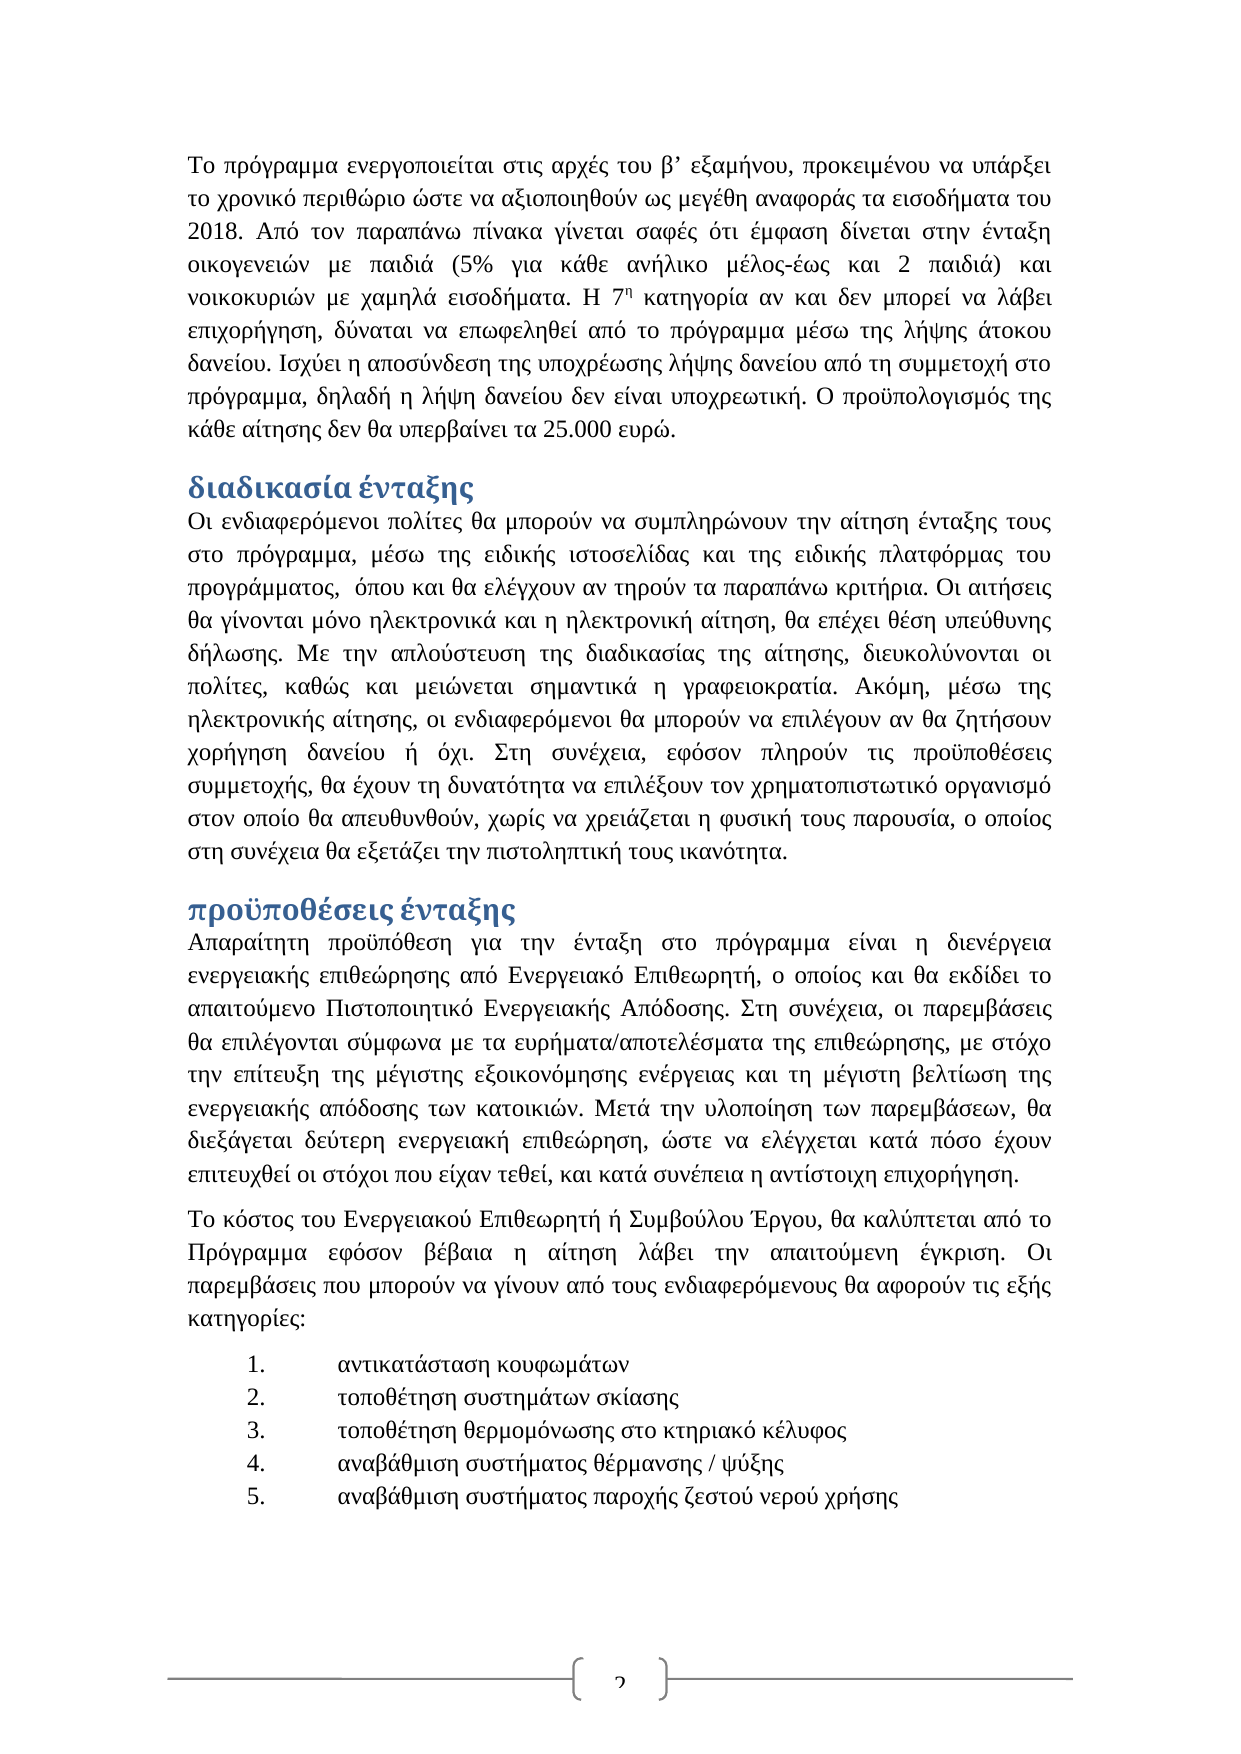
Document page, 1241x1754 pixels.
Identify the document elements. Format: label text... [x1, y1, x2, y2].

text 3. τοποθέτηση θερμομόνωσης στο κτηριακό κέλυφος [247, 1415, 1053, 1443]
text 5. αναβάθμιση συστήματος παροχής ζεστού νερού χρήσης [247, 1481, 1053, 1509]
text 2. τοποθέτηση συστημάτων σκίασης [247, 1382, 1053, 1411]
subtitle προϋποθέσεις ένταξης [187, 894, 1053, 927]
text Το πρόγραμμα ενεργοποιείται στις αρχές του β’ εξαμήνου, προκειμένου να υπάρξει το χρονικό περιθώριο ώστε να αξιοποιηθούν ως μεγέθη αναφοράς τα εισοδήματα του 2018. Από τον παραπάνω πίνακα γίνεται σαφές ότι έμφαση δίνεται στην ένταξη οικογενειών με παιδιά (5% για κάθε ανήλικο μέλος-έως και 2 παιδιά) και νοικοκυριών με χαμηλά εισοδήματα. Η 7η κατηγορία αν και δεν μπορεί να λάβει επιχορήγηση, δύναται να επωφεληθεί από το πρόγραμμα μέσω της λήψης άτοκου δανείου. Ισχύει η αποσύνδεση της υποχρέωσης λήψης δανείου από τη συμμετοχή στο πρόγραμμα, δηλαδή η λήψη δανείου δεν είναι υποχρεωτική. Ο προϋπολογισμός της κάθε αίτησης δεν θα υπερβαίνει τα 25.000 ευρώ. [187, 150, 1053, 443]
text Απαραίτητη προϋπόθεση για την ένταξη στο πρόγραμμα είναι η διενέργεια ενεργειακής επιθεώρησης από Ενεργειακό Επιθεωρητή, ο οποίος και θα εκδίδει το απαιτούμενο Πιστοποιητικό Ενεργειακής Απόδοσης. Στη συνέχεια, οι παρεμβάσεις θα επιλέγονται σύμφωνα με τα ευρήματα/αποτελέσματα της επιθεώρησης, με στόχο την επίτευξη της μέγιστης εξοικονόμησης ενέργειας και τη μέγιστη βελτίωση της ενεργειακής απόδοσης των κατοικιών. Μετά την υλοποίηση των παρεμβάσεων, θα διεξάγεται δεύτερη ενεργειακή επιθεώρηση, ώστε να ελέγχεται κατά πόσο έχουν επιτευχθεί οι στόχοι που είχαν τεθεί, και κατά συνέπεια η αντίστοιχη επιχορήγηση. [187, 927, 1053, 1187]
text 1. αντικατάσταση κουφωμάτων [247, 1349, 1053, 1377]
text 4. αναβάθμιση συστήματος θέρμανσης / ψύξης [247, 1448, 1053, 1477]
subtitle διαδικασία ένταξης [187, 472, 1053, 506]
text Το κόστος του Ενεργειακού Επιθεωρητή ή Συμβούλου Έργου, θα καλύπτεται από το Πρόγραμμα εφόσον βέβαια η αίτηση λάβει την απαιτούμενη έγκριση. Οι παρεμβάσεις που μπορούν να γίνουν από τους ενδιαφερόμενους θα αφορούν τις εξής κατηγορίες: [187, 1204, 1053, 1332]
text Οι ενδιαφερόμενοι πολίτες θα μπορούν να συμπληρώνουν την αίτηση ένταξης τους στο πρόγραμμα, μέσω της ειδικής ιστοσελίδας και της ειδικής πλατφόρμας του προγράμματος, όπου και θα ελέγχουν αν τηρούν τα παραπάνω κριτήρια. Οι αιτήσεις θα γίνονται μόνο ηλεκτρονικά και η ηλεκτρονική αίτηση, θα επέχει θέση υπεύθυνης δήλωσης. Με την απλούστευση της διαδικασίας της αίτησης, διευκολύνονται οι πολίτες, καθώς και μειώνεται σημαντικά η γραφειοκρατία. Ακόμη, μέσω της ηλεκτρονικής αίτησης, οι ενδιαφερόμενοι θα μπορούν να επιλέγουν αν θα ζητήσουν χορήγηση δανείου ή όχι. Στη συνέχεια, εφόσον πληρούν τις προϋποθέσεις συμμετοχής, θα έχουν τη δυνατότητα να επιλέξουν τον χρηματοπιστωτικό οργανισμό στον οποίο θα απευθυνθούν, χωρίς να χρειάζεται η φυσική τους παρουσία, ο οποίος στη συνέχεια θα εξετάζει την πιστοληπτική τους ικανότητα. [187, 506, 1053, 865]
